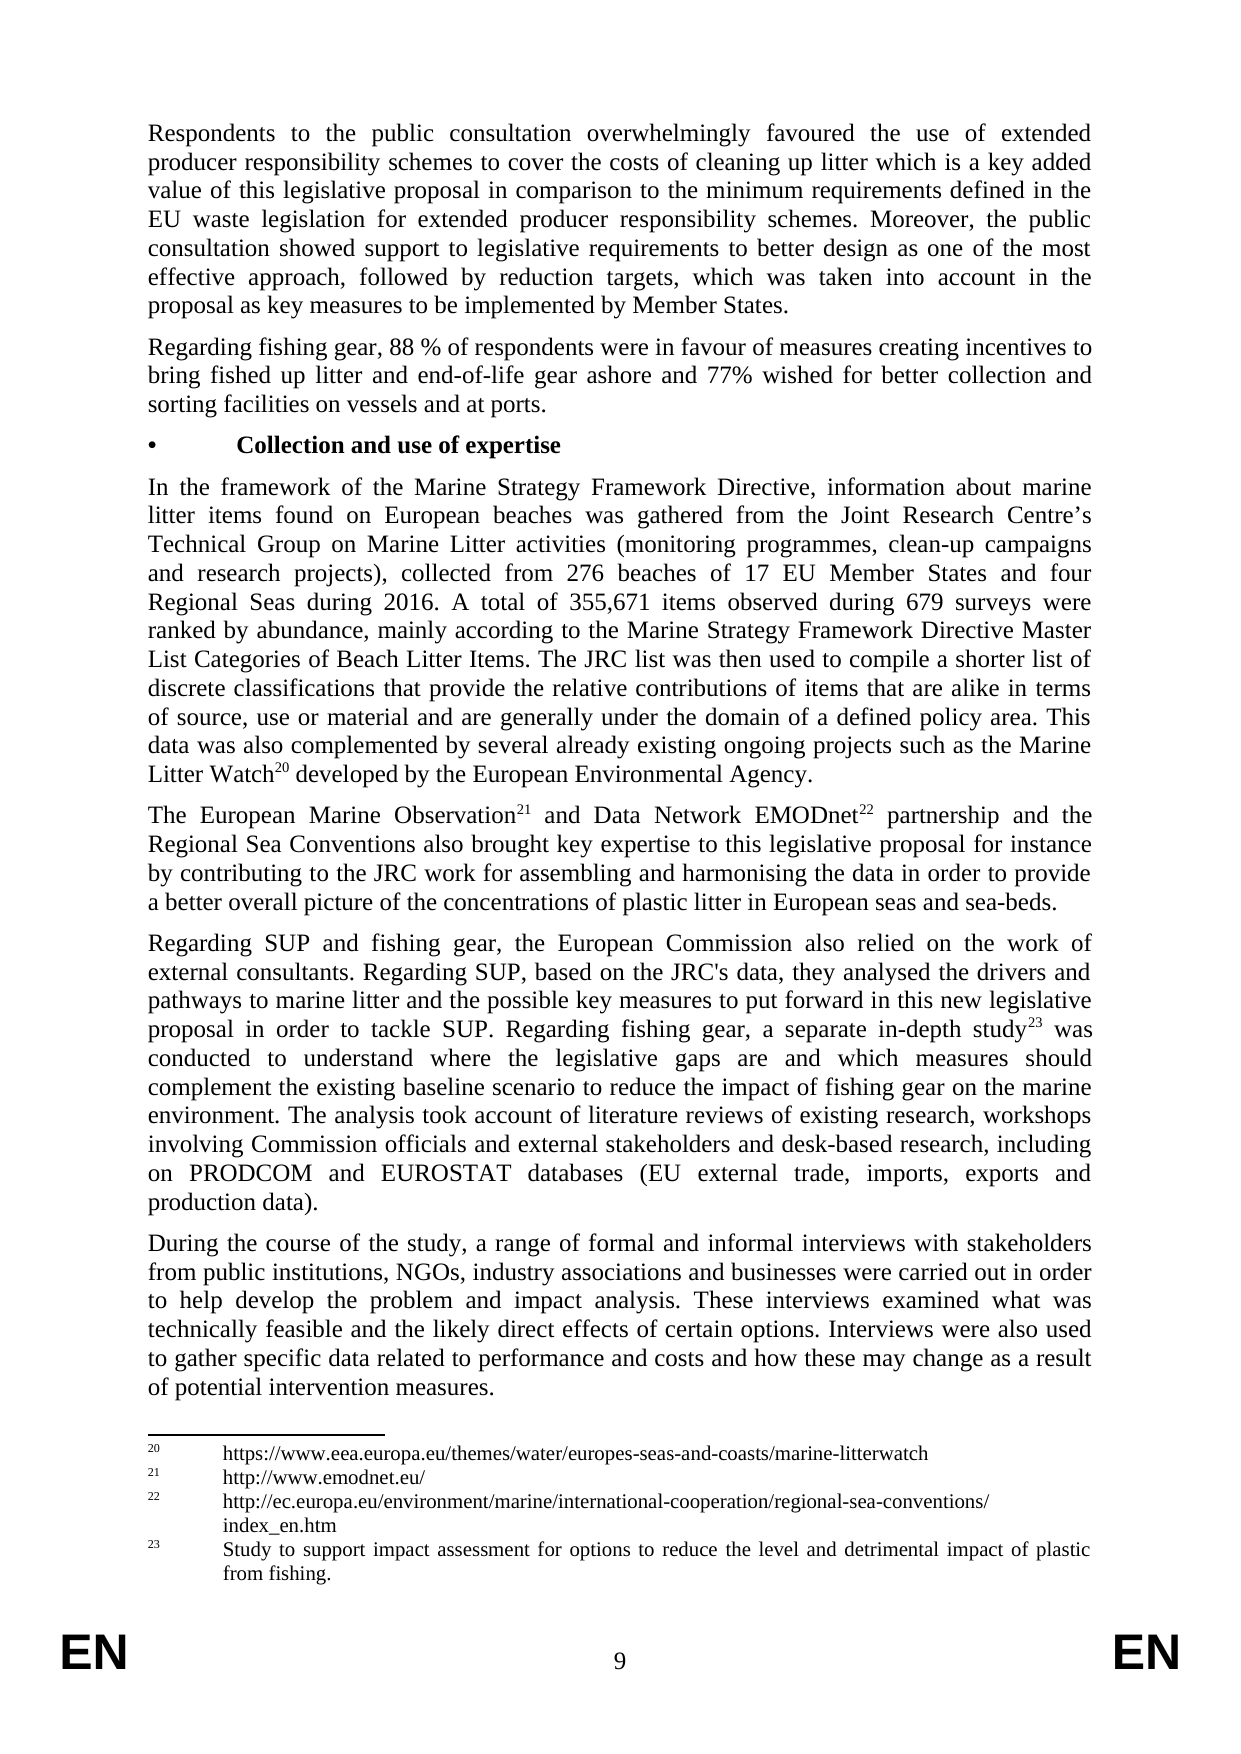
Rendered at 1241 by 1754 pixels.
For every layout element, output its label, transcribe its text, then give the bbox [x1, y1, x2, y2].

text During the course of the study, a range of formal and informal interviews with stakeholders from public institutions, NGOs, industry associations and businesses were carried out in order to help develop the problem and impact analysis. These interviews examined what was technically feasible and the likely direct effects of certain options. Interviews were also used to gather specific data related to performance and costs and how these may change as a result of potential intervention measures. [148, 1228, 1093, 1401]
text The European Marine Observation and Data Network EMODnet partnership and the Regional Sea Conventions also brought key expertise to this legislative proposal for instance by contributing to the JRC work for assembling and harmonising the data in order to provide a better overall picture of the concentrations of plastic litter in European seas and sea-beds. [148, 801, 1093, 916]
subtitle • Collection and use of expertise [148, 431, 1093, 459]
text Regarding SUP and fishing gear, the European Commission also relied on the work of external consultants. Regarding SUP, based on the JRC's data, they analysed the drivers and pathways to marine litter and the possible key measures to put forward in this new legislative proposal in order to tackle SUP. Regarding fishing gear, a separate in-depth study was conducted to understand where the legislative gaps are and which measures should complement the existing baseline scenario to reduce the impact of fishing gear on the marine environment. The analysis took account of literature reviews of existing research, workshops involving Commission officials and external stakeholders and desk-based research, including on PRODCOM and EUROSTAT databases (EU external trade, imports, exports and production data). [148, 928, 1093, 1216]
text Regarding fishing gear, 88 % of respondents were in favour of measures creating incentives to bring fished up litter and end-of-life gear ashore and 77% wished for better collection and sorting facilities on vessels and at ports. [148, 332, 1093, 418]
text In the framework of the Marine Strategy Framework Directive, information about marine litter items found on European beaches was gathered from the Joint Research Centre’s Technical Group on Marine Litter activities (monitoring programmes, clean-up campaigns and research projects), collected from 276 beaches of 17 EU Member States and four Regional Seas during 2016. A total of 355,671 items observed during 679 surveys were ranked by abundance, mainly according to the Marine Strategy Framework Directive Master List Categories of Beach Litter Items. The JRC list was then used to compile a shorter list of discrete classifications that provide the relative contributions of items that are alike in terms of source, use or material and are generally under the domain of a defined policy area. This data was also complemented by several already existing ongoing projects such as the Marine Litter Watch developed by the European Environmental Agency. [148, 472, 1093, 788]
text Respondents to the public consultation overwhelmingly favoured the use of extended producer responsibility schemes to cover the costs of cleaning up litter which is a key added value of this legislative proposal in comparison to the minimum requirements defined in the EU waste legislation for extended producer responsibility schemes. Moreover, the public consultation showed support to legislative requirements to better design as one of the most effective approach, followed by reduction targets, which was taken into account in the proposal as key measures to be implemented by Member States. [148, 118, 1093, 319]
